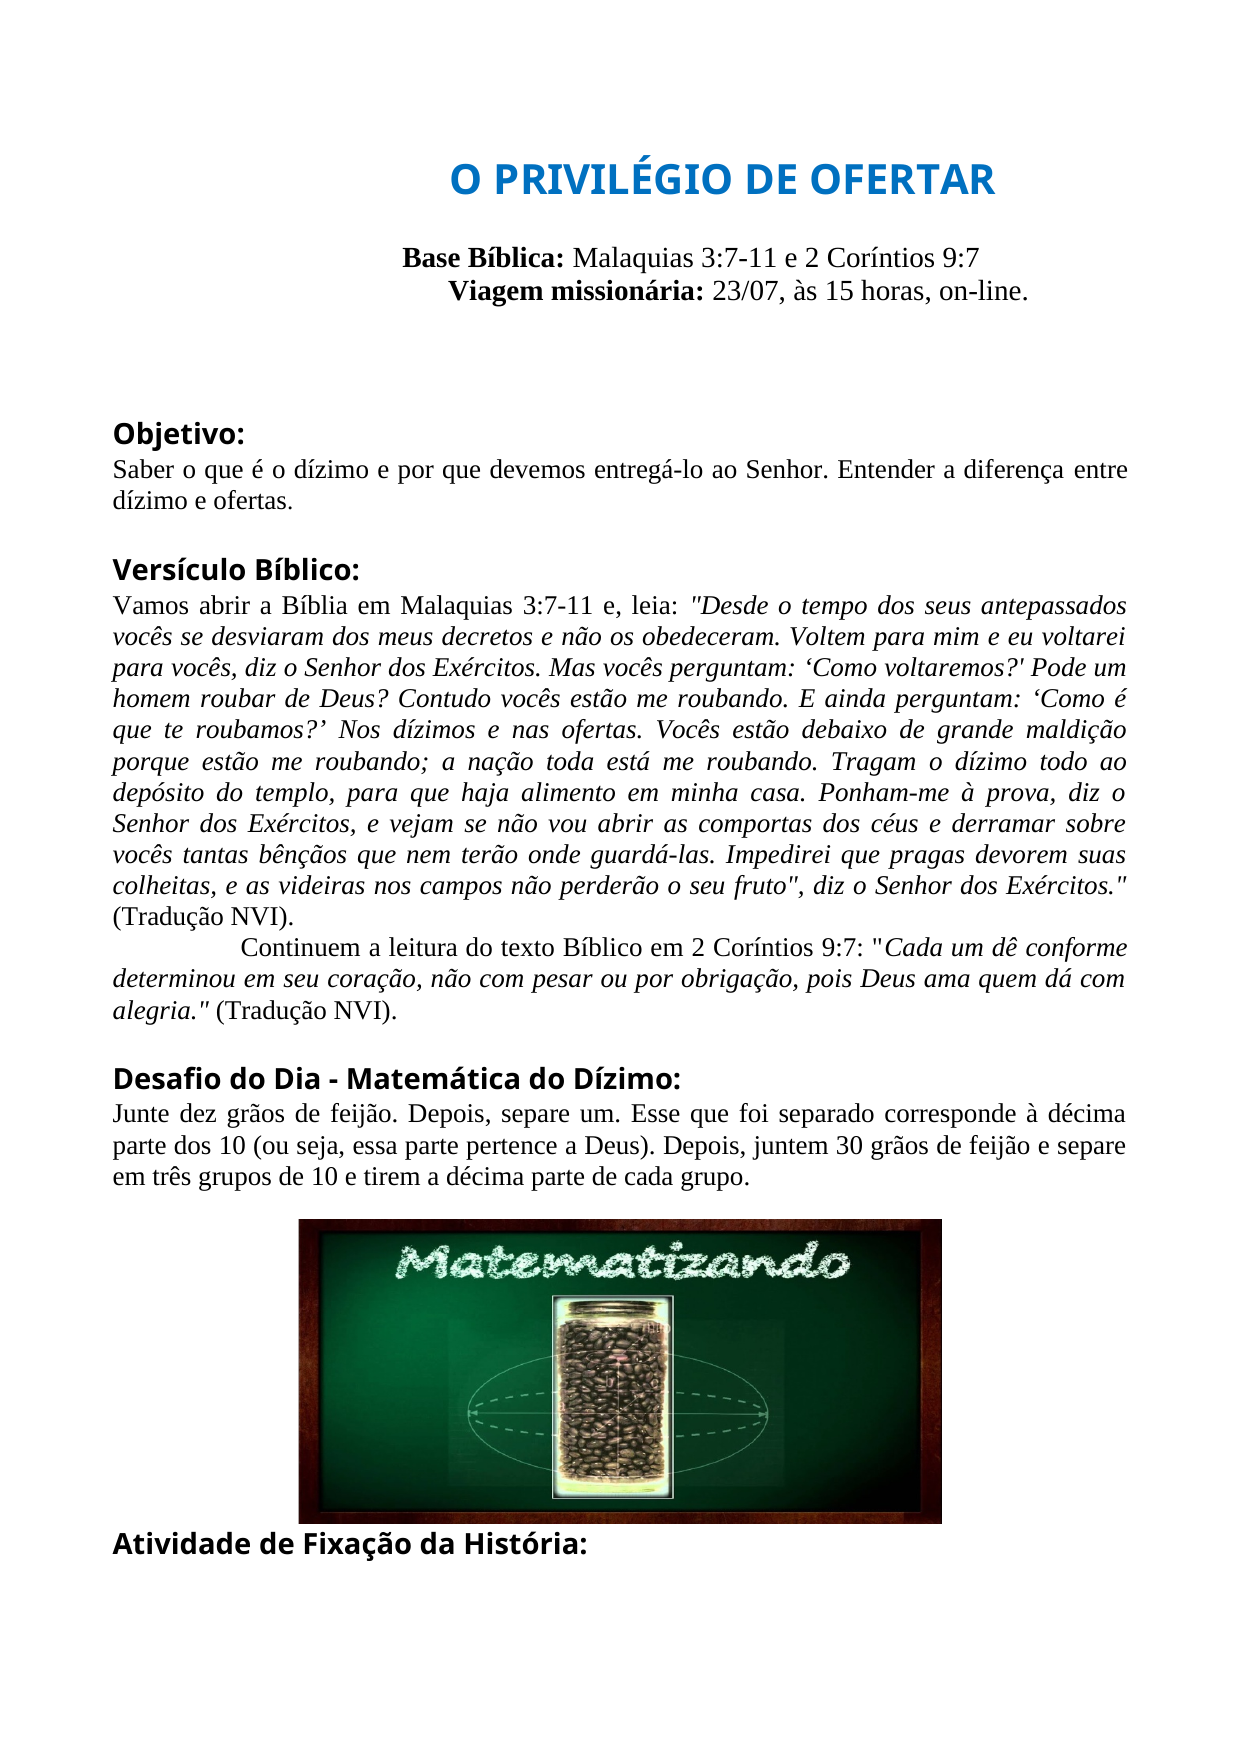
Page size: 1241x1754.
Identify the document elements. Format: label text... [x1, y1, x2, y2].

text Continuem a leitura do texto Bíblico em 2 Coríntios 9:7: "Cada um dê conforme determinou em seu coração, não com pesar ou por obrigação, pois Deus ama quem dá com alegria." (Tradução NVI). [112, 931, 1128, 1025]
text Atividade de Fixação da História: [112, 1523, 1128, 1563]
picture [298, 1219, 942, 1524]
text Desafio do Dia - Matemática do Dízimo: [112, 1058, 1128, 1098]
text Viagem missionária: 23/07, às 15 horas, on-line. [112, 273, 1128, 307]
text Versículo Bíblico: [112, 549, 1128, 589]
text Junte dez grãos de feijão. Depois, separe um. Esse que foi separado corresponde à décima parte dos 10 (ou seja, essa parte pertence a Deus). Depois, juntem 30 grãos de feijão e separe em três grupos de 10 e tirem a décima parte de cada grupo. [112, 1098, 1128, 1191]
text Saber o que é o dízimo e por que devemos entregá-lo ao Senhor. Entender a diferença entre dízimo e ofertas. [112, 453, 1128, 516]
text Objetivo: [112, 414, 1128, 453]
text Base Bíblica: Malaquias 3:7-11 e 2 Coríntios 9:7 [112, 240, 1128, 273]
text Vamos abrir a Bíblia em Malaquias 3:7-11 e, leia: "Desde o tempo dos seus antepassados vocês se desviaram dos meus decretos e não os obedeceram. Voltem para mim e eu voltarei para vocês, diz o Senhor dos Exércitos. Mas vocês perguntam: ‘Como voltaremos?' Pode um homem roubar de Deus? Contudo vocês estão me roubando. E ainda perguntam: ‘Como é que te roubamos?’ Nos dízimos e nas ofertas. Vocês estão debaixo de grande maldição porque estão me roubando; a nação toda está me roubando. Tragam o dízimo todo ao depósito do templo, para que haja alimento em minha casa. Ponham-me à prova, diz o Senhor dos Exércitos, e vejam se não vou abrir as comportas dos céus e derramar sobre vocês tantas bênçãos que nem terão onde guardá-las. Impedirei que pragas devorem suas colheitas, e as videiras nos campos não perderão o seu fruto", diz o Senhor dos Exércitos." (Tradução NVI). [112, 589, 1128, 931]
text O PRIVILÉGIO DE OFERTAR [112, 150, 1128, 207]
